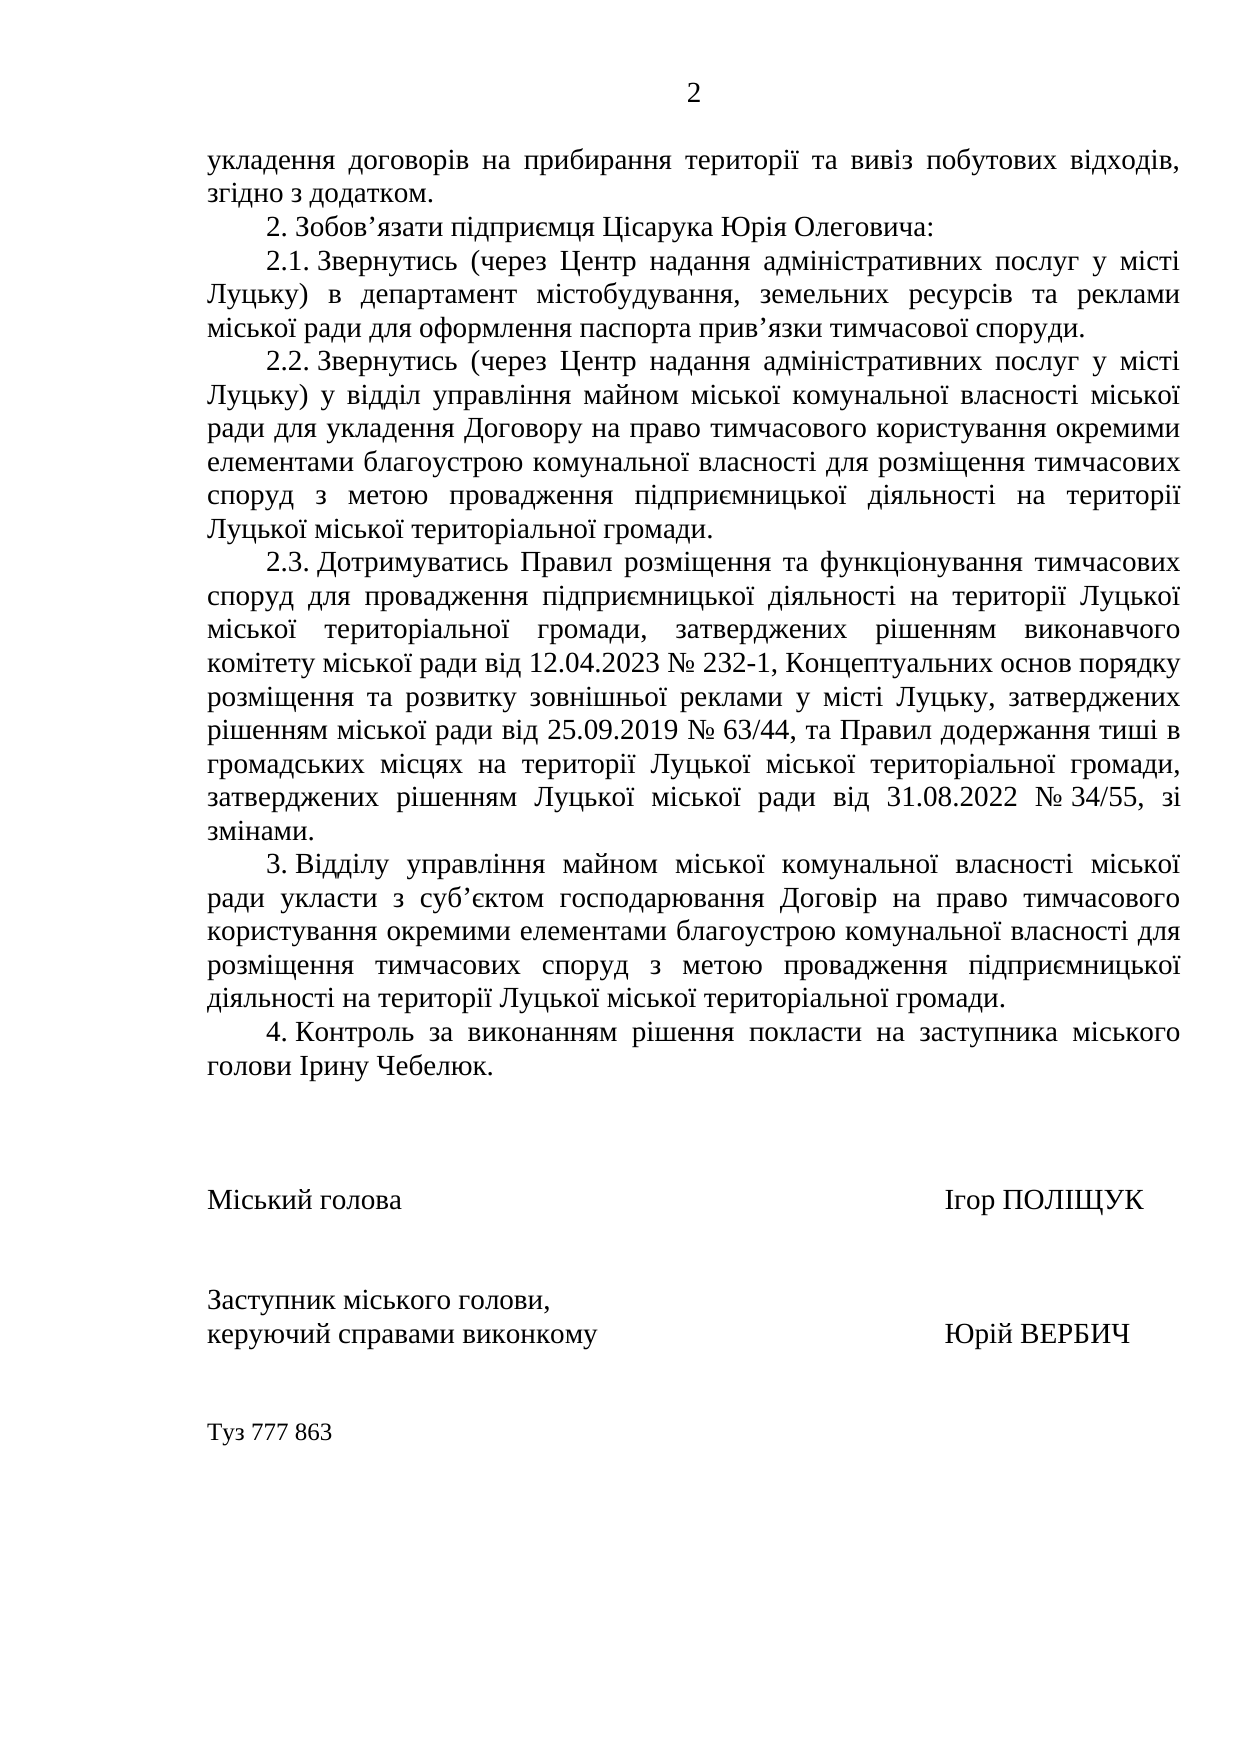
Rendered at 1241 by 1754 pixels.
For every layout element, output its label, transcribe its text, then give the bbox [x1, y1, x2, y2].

text Заступник міського голови, [207, 1282, 1181, 1316]
text 2.2. Звернутись (через Центр надання адміністративних послуг у місті Луцьку) у відділ управління майном міської комунальної власності міської ради для укладення Договору на право тимчасового користування окремими елементами благоустрою комунальної власності для розміщення тимчасових споруд з метою провадження підприємницької діяльності на території Луцької міської територіальної громади. [207, 343, 1181, 544]
text 2.1. Звернутись (через Центр надання адміністративних послуг у місті Луцьку) в департамент містобудування, земельних ресурсів та реклами міської ради для оформлення паспорта прив’язки тимчасової споруди. [207, 243, 1181, 343]
text 3. Відділу управління майном міської комунальної власності міської ради укласти з суб’єктом господарювання Договір на право тимчасового користування окремими елементами благоустрою комунальної власності для розміщення тимчасових споруд з метою провадження підприємницької діяльності на території Луцької міської територіальної громади. [207, 846, 1181, 1014]
text 2. Зобов’язати підприємця Цісарука Юрія Олеговича: [207, 209, 1181, 243]
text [207, 142, 1181, 209]
text Міський голова Ігор ПОЛІЩУК [207, 1182, 1181, 1215]
text 2.3. Дотримуватись Правил розміщення та функціонування тимчасових споруд для провадження підприємницької діяльності на території Луцької міської територіальної громади, затверджених рішенням виконавчого комітету міської ради від 12.04.2023 № 232-1, Концептуальних основ порядку розміщення та розвитку зовнішньої реклами у місті Луцьку, затверджених рішенням міської ради від 25.09.2019 № 63/44, та Правил додержання тиші в громадських місцях на території Луцької міської територіальної громади, затверджених рішенням Луцької міської ради від 31.08.2022 № 34/55, зі змінами. [207, 544, 1181, 846]
text Туз 777 863 [207, 1417, 1181, 1445]
text керуючий справами виконкому Юрій ВЕРБИЧ [207, 1316, 1181, 1349]
text 4. Контроль за виконанням рішення покласти на заступника міського голови Ірину Чебелюк. [207, 1014, 1181, 1081]
